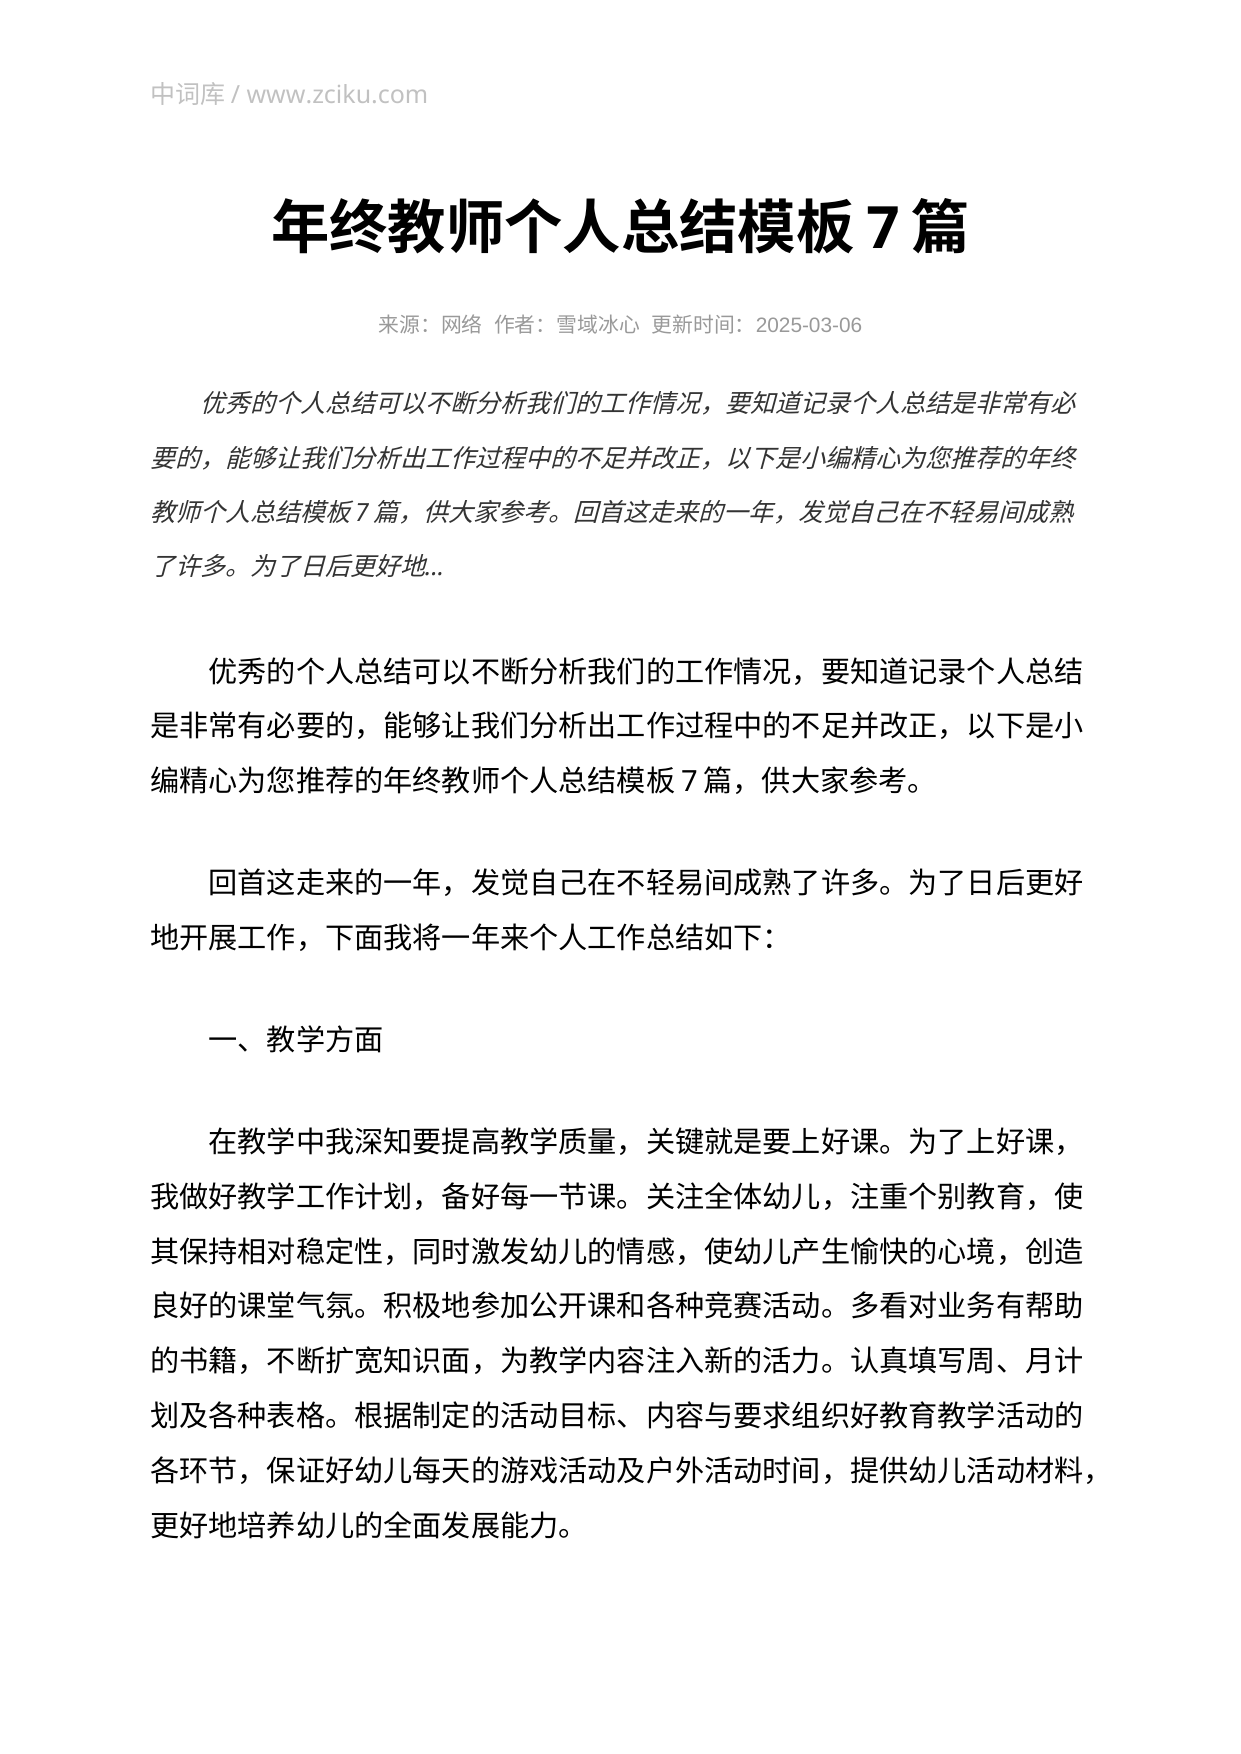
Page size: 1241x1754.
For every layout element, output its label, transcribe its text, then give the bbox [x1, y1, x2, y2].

text 优秀的个人总结可以不断分析我们的工作情况，要知道记录个人总结是非常有必要的，能够让我们分析出工作过程中的不足并改正，以下是小编精心为您推荐的年终教师个人总结模板7篇，供大家参考。回首这走来的一年，发觉自己在不轻易间成熟了许多。为了日后更好地... [150, 384, 1090, 583]
text 回首这走来的一年，发觉自己在不轻易间成熟了许多。为了日后更好地开展工作，下面我将一年来个人工作总结如下： [150, 860, 1090, 957]
text 一、教学方面 [150, 1017, 1090, 1059]
text 在教学中我深知要提高教学质量，关键就是要上好课。为了上好课，我做好教学工作计划，备好每一节课。关注全体幼儿，注重个别教育，使其保持相对稳定性，同时激发幼儿的情感，使幼儿产生愉快的心境，创造良好的课堂气氛。积极地参加公开课和各种竞赛活动。多看对业务有帮助的书籍，不断扩宽知识面，为教学内容注入新的活力。认真填写周、月计划及各种表格。根据制定的活动目标、内容与要求组织好教育教学活动的各环节，保证好幼儿每天的游戏活动及户外活动时间，提供幼儿活动材料，更好地培养幼儿的全面发展能力。 [150, 1118, 1090, 1545]
subtitle 年终教师个人总结模板7篇 [150, 181, 1090, 266]
text 来源：网络 作者：雪域冰心 更新时间：2025-03-06 [150, 313, 1090, 337]
text 优秀的个人总结可以不断分析我们的工作情况，要知道记录个人总结是非常有必要的，能够让我们分析出工作过程中的不足并改正，以下是小编精心为您推荐的年终教师个人总结模板7篇，供大家参考。 [150, 648, 1090, 800]
